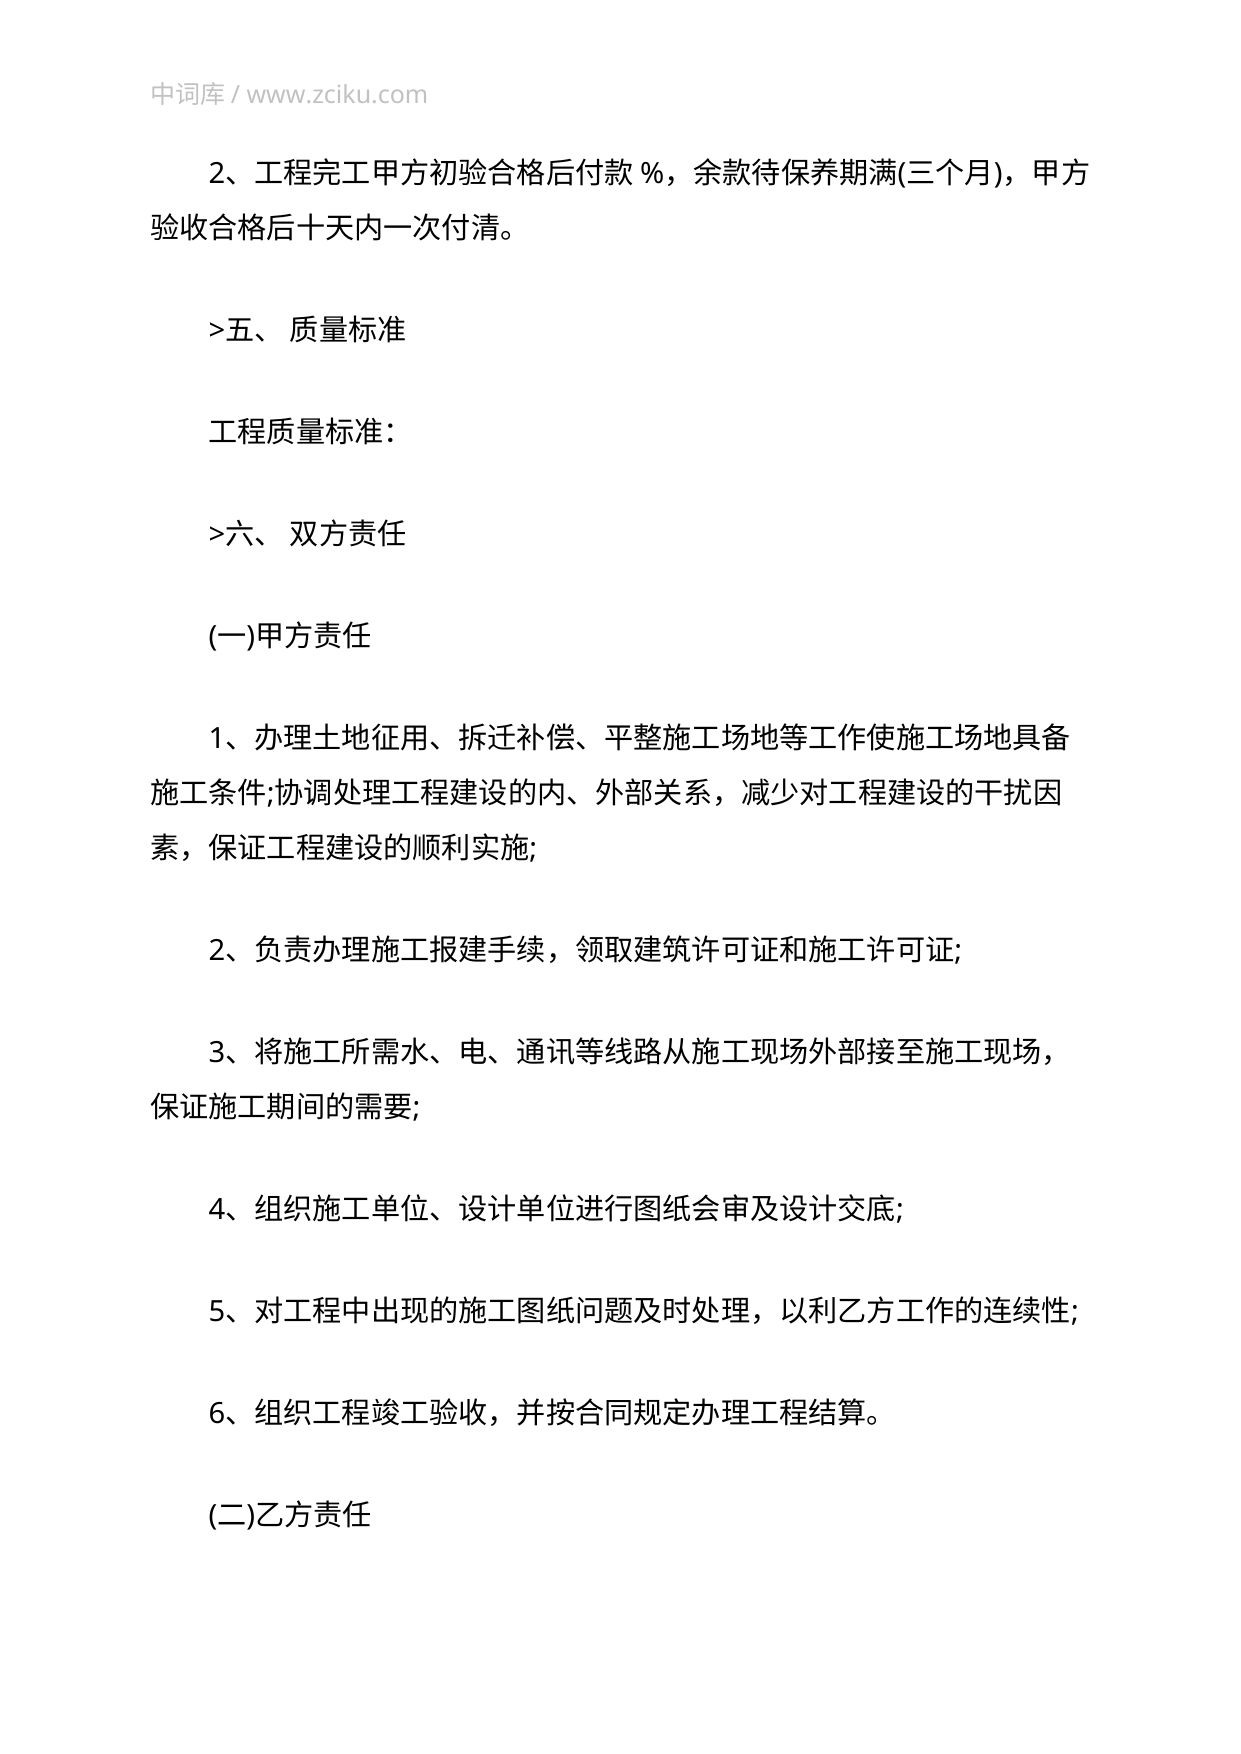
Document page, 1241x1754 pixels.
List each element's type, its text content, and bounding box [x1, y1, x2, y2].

text 5、对工程中出现的施工图纸问题及时处理，以利乙方工作的连续性; [150, 1287, 1090, 1330]
text 4、组织施工单位、设计单位进行图纸会审及设计交底; [150, 1185, 1090, 1228]
text >五、 质量标准 [150, 307, 1090, 349]
text (二)乙方责任 [150, 1491, 1090, 1534]
text 6、组织工程竣工验收，并按合同规定办理工程结算。 [150, 1389, 1090, 1432]
text 工程质量标准： [150, 409, 1090, 451]
text 1、办理土地征用、拆迁补偿、平整施工场地等工作使施工场地具备施工条件;协调处理工程建设的内、外部关系，减少对工程建设的干扰因素，保证工程建设的顺利实施; [150, 714, 1090, 867]
text 3、将施工所需水、电、通讯等线路从施工现场外部接至施工现场，保证施工期间的需要; [150, 1028, 1090, 1126]
text 2、负责办理施工报建手续，领取建筑许可证和施工许可证; [150, 926, 1090, 969]
text 2、工程完工甲方初验合格后付款 %，余款待保养期满(三个月)，甲方验收合格后十天内一次付清。 [150, 150, 1090, 247]
text >六、 双方责任 [150, 511, 1090, 553]
text (一)甲方责任 [150, 612, 1090, 655]
